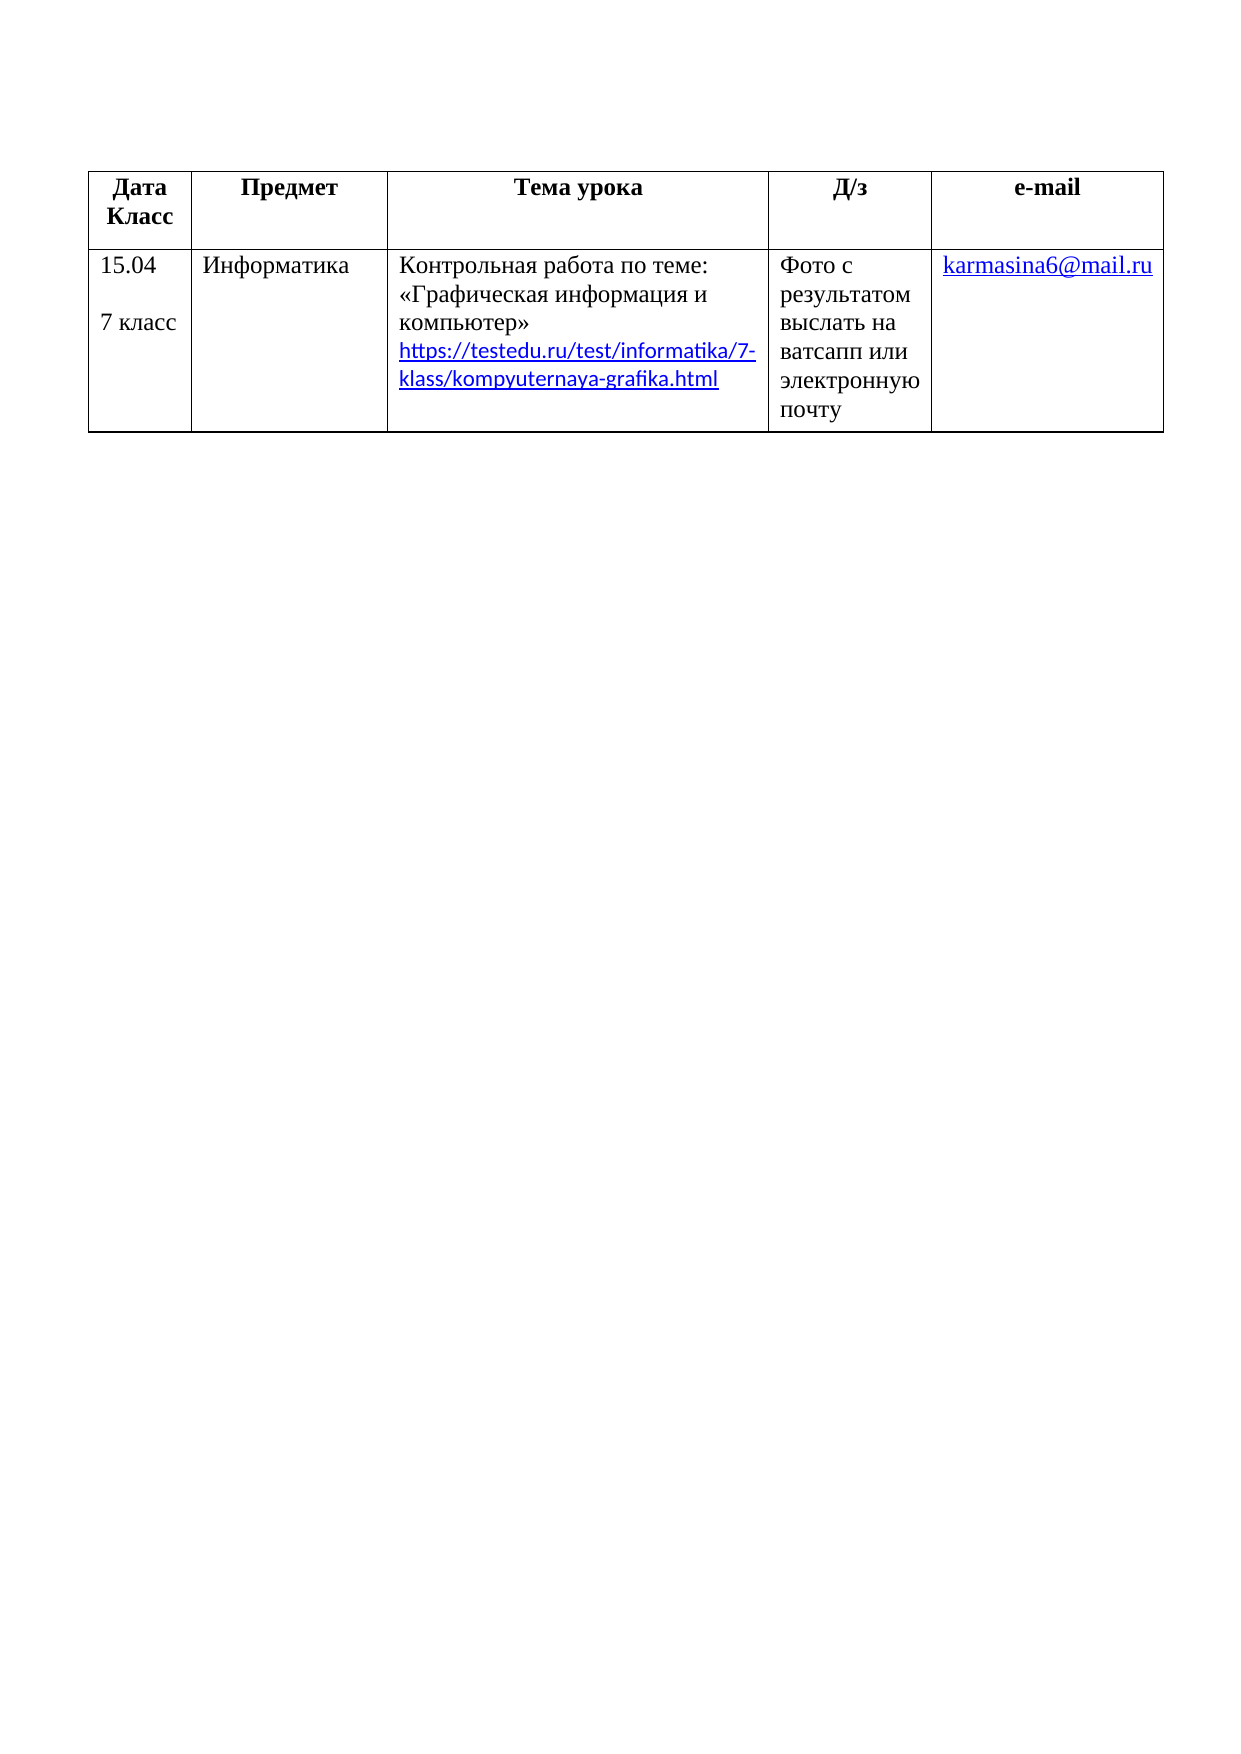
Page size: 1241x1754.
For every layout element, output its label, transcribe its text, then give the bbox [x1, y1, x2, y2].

table_cell 15.04 7 класс [89, 250, 191, 431]
table_header Тема урока [388, 172, 768, 249]
table_header Дата Класс [89, 172, 191, 249]
table_header Д/з [769, 172, 931, 249]
table_header Предмет [192, 172, 387, 249]
table_cell karmasina6@mail.ru [932, 250, 1163, 431]
table_header e-mail [932, 172, 1163, 249]
table_cell Фото с результатом выслать на ватсапп или электронную почту [769, 250, 931, 431]
table_cell Контрольная работа по теме: «Графическая информация и компьютер» https://testedu.ru/test/informatika/7-klass/kompyuternaya-grafika.html [388, 250, 768, 431]
table_cell Информатика [192, 250, 387, 431]
